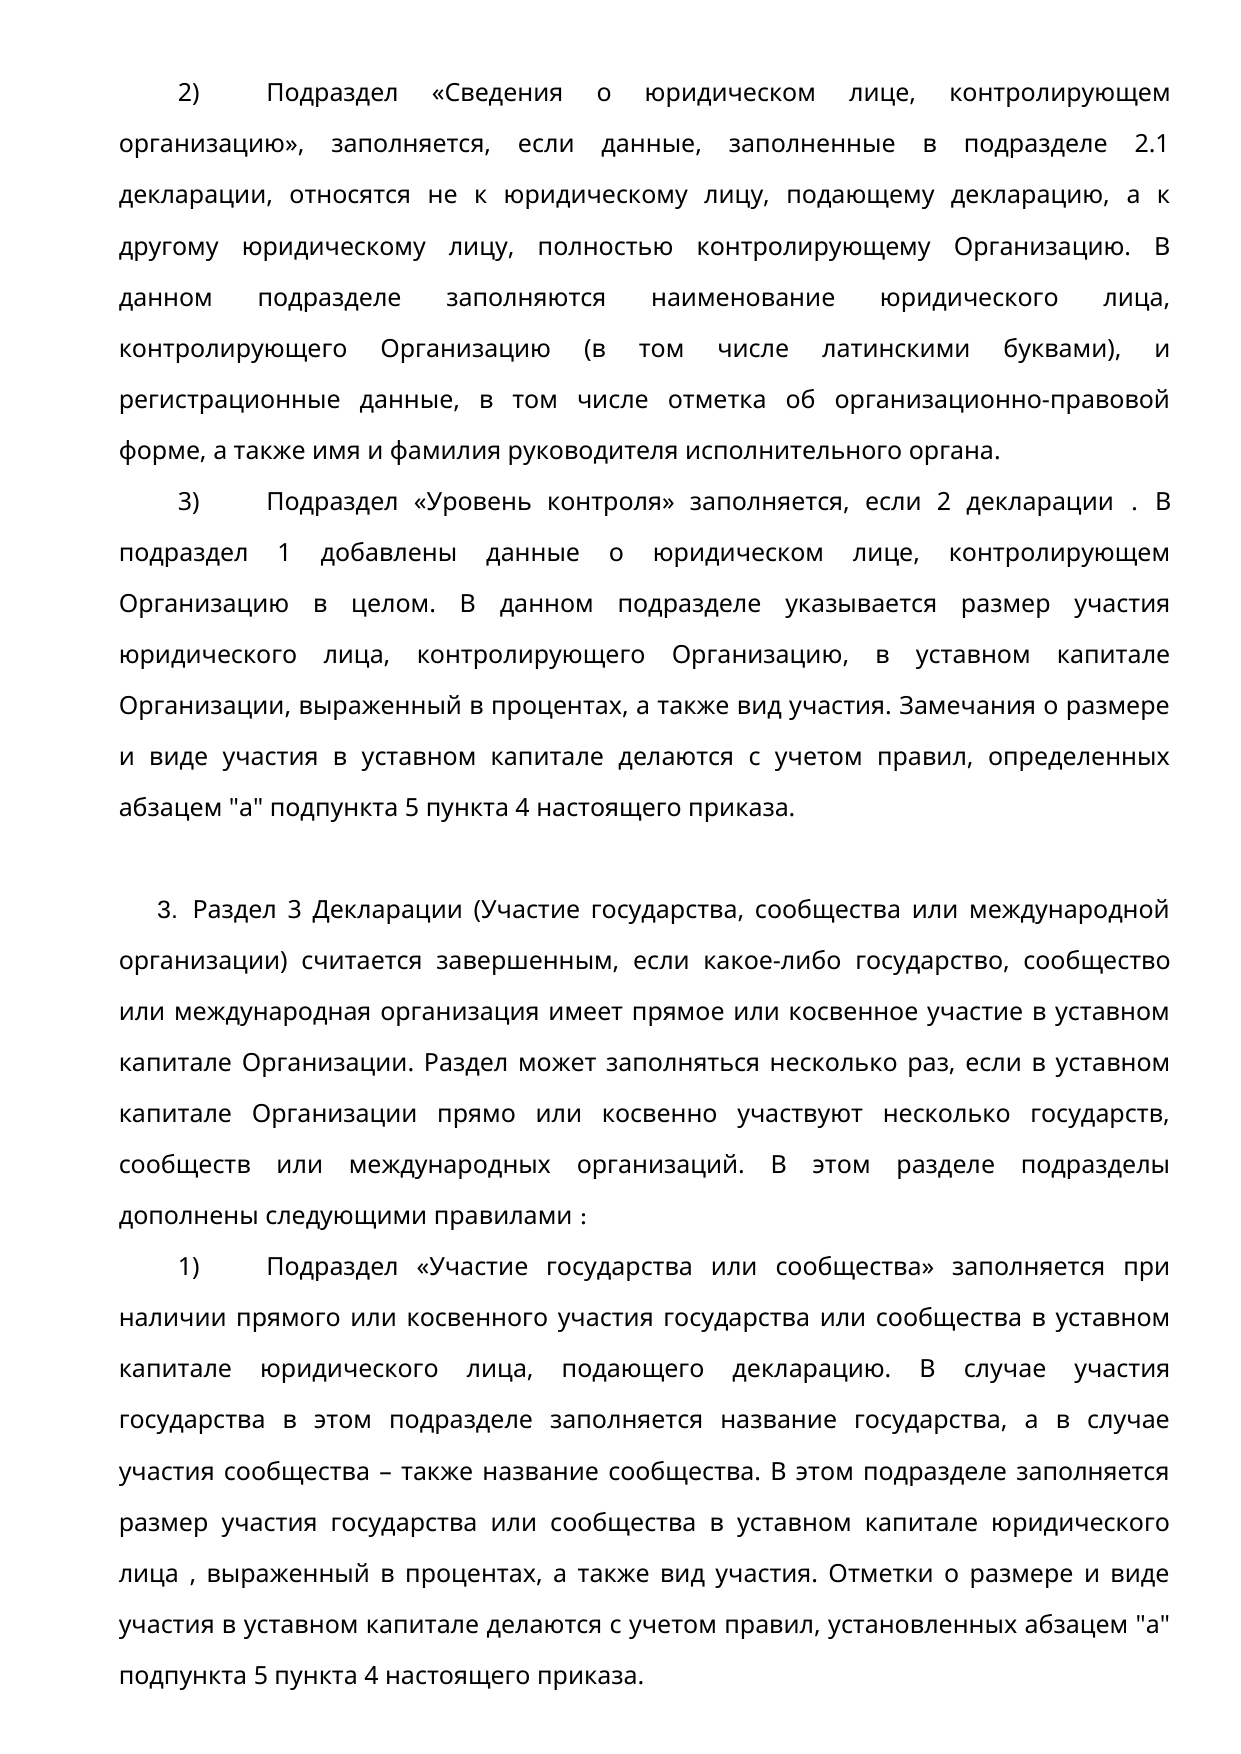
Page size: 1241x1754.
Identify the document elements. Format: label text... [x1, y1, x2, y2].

list Раздел 3 Декларации (Участие государства, сообщества или международной организации) считается завершенным, если какое-либо государство, сообщество или международная организация имеет прямое или косвенное участие в уставном капитале Организации. Раздел может заполняться несколько раз, если в уставном капитале Организации прямо или косвенно участвуют несколько государств, сообществ или международных организаций. В этом разделе подразделы дополнены следующими правилами : [118, 892, 1171, 1232]
list Подраздел «Сведения о юридическом лице, контролирующем организацию», заполняется, если данные, заполненные в подразделе 2.1 декларации, относятся не к юридическому лицу, подающему декларацию, а к другому юридическому лицу, полностью контролирующему Организацию. В данном подразделе заполняются наименование юридического лица, контролирующего Организацию (в том числе латинскими буквами), и регистрационные данные, в том числе отметка об организационно-правовой форме, а также имя и фамилия руководителя исполнительного органа. [118, 75, 1171, 466]
list Подраздел «Участие государства или сообщества» заполняется при наличии прямого или косвенного участия государства или сообщества в уставном капитале юридического лица, подающего декларацию. В случае участия государства в этом подразделе заполняется название государства, а в случае участия сообщества – также название сообщества. В этом подразделе заполняется размер участия государства или сообщества в уставном капитале юридического лица , выраженный в процентах, а также вид участия. Отметки о размере и виде участия в уставном капитале делаются с учетом правил, установленных абзацем "а" подпункта 5 пункта 4 настоящего приказа. [118, 1249, 1171, 1691]
list Подраздел «Уровень контроля» заполняется, если 2 декларации . В подраздел 1 добавлены данные о юридическом лице, контролирующем Организацию в целом. В данном подразделе указывается размер участия юридического лица, контролирующего Организацию, в уставном капитале Организации, выраженный в процентах, а также вид участия. Замечания о размере и виде участия в уставном капитале делаются с учетом правил, определенных абзацем "а" подпункта 5 пункта 4 настоящего приказа. [118, 483, 1171, 824]
